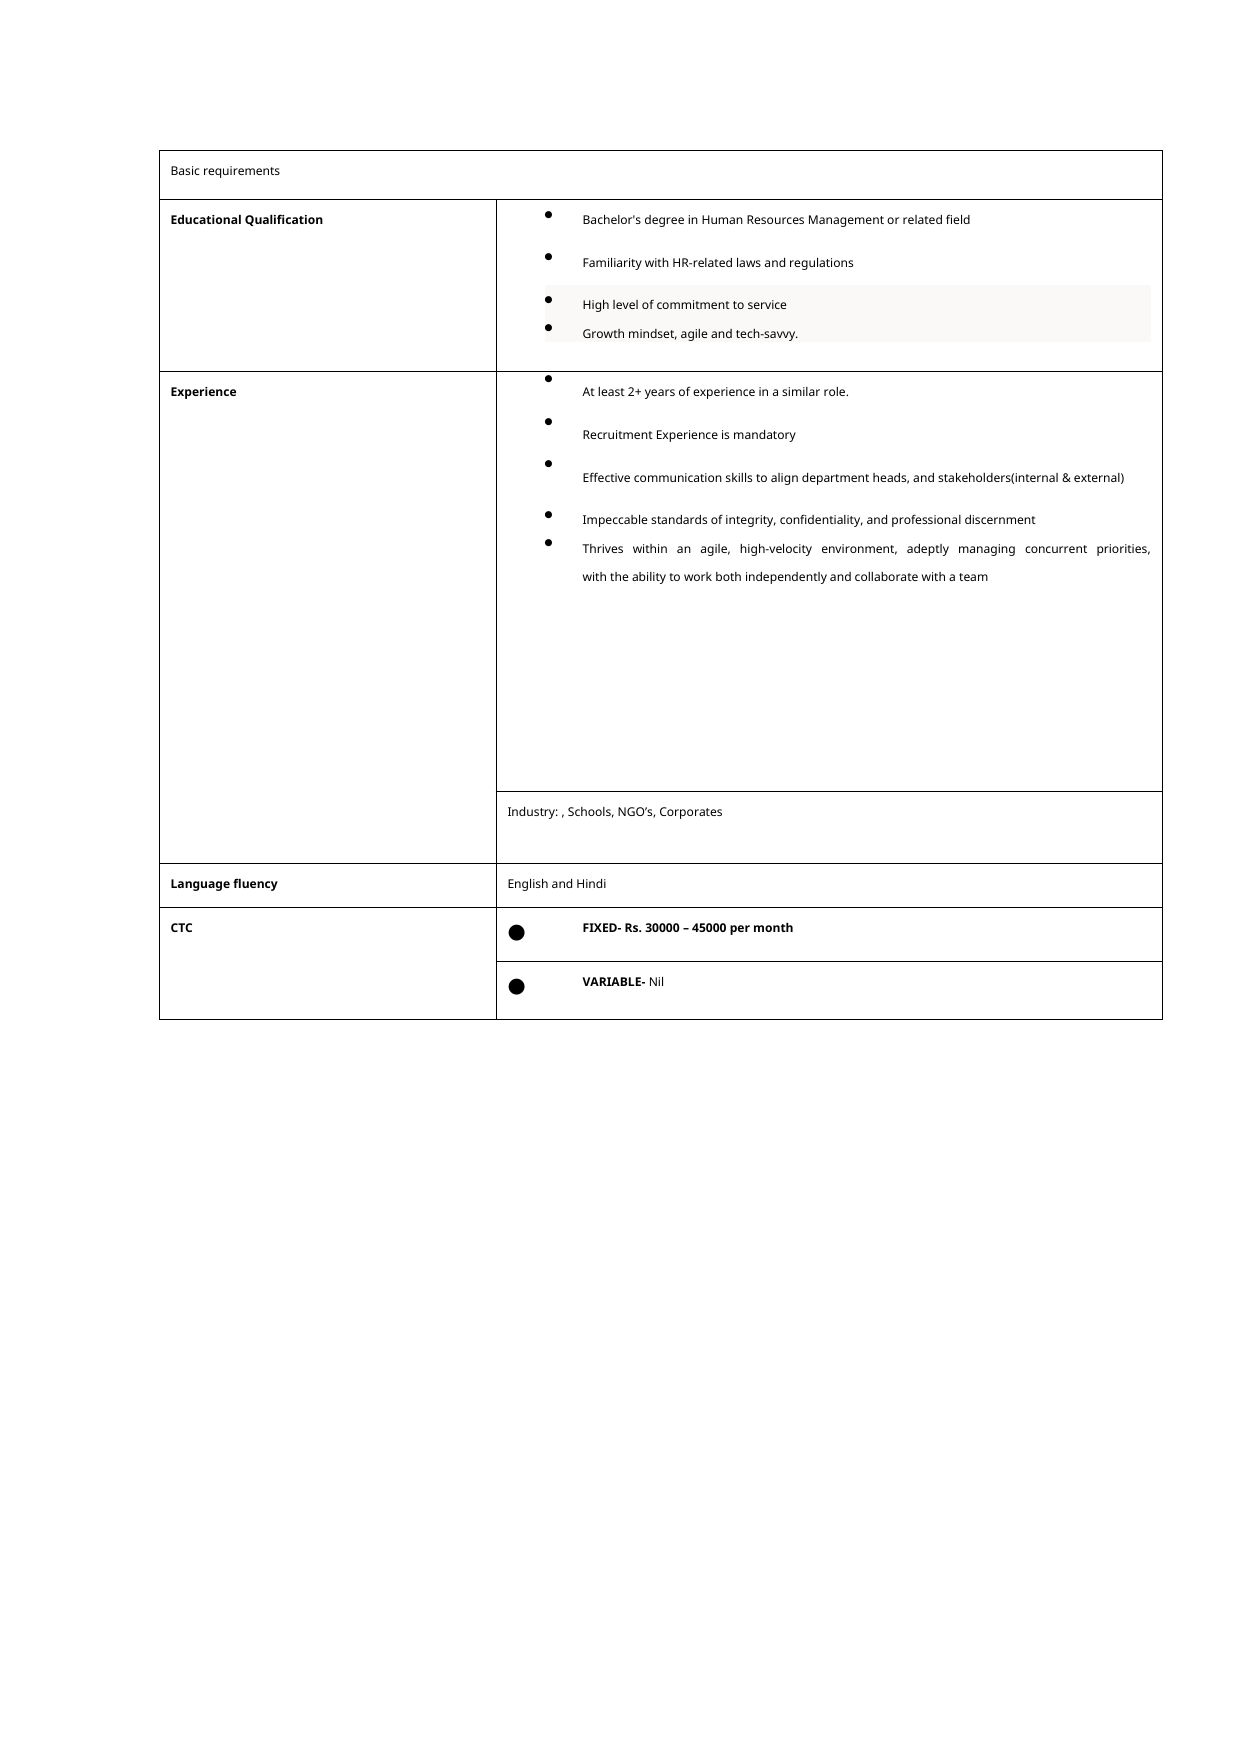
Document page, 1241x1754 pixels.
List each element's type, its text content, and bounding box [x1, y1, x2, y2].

table_cell Bachelor's degree in Human Resources Management or related field Familiarity with HR-related laws and regulations High level of commitment to service Growth mindset, agile and tech-savvy. [497, 200, 1162, 371]
table_header Basic requirements [160, 151, 1162, 199]
table_cell Language fluency [160, 864, 496, 907]
table_cell Educational Qualification [160, 200, 496, 371]
table_cell English and Hindi [497, 864, 1162, 907]
table_cell VARIABLE- Nil [497, 962, 1162, 1019]
table_cell Experience [160, 372, 496, 863]
table_cell At least 2+ years of experience in a similar role. Recruitment Experience is mandatory Effective communication skills to align department heads, and stakeholders(internal & external) Impeccable standards of integrity, confidentiality, and professional discernment Thrives within an agile, high-velocity environment, adeptly managing concurrent priorities, with the ability to work both independently and collaborate with a team [497, 372, 1162, 791]
table_cell FIXED- Rs. 30000 – 45000 per month [497, 908, 1162, 961]
table_cell CTC [160, 908, 496, 1019]
table_cell Industry: , Schools, NGO’s, Corporates [497, 792, 1162, 863]
